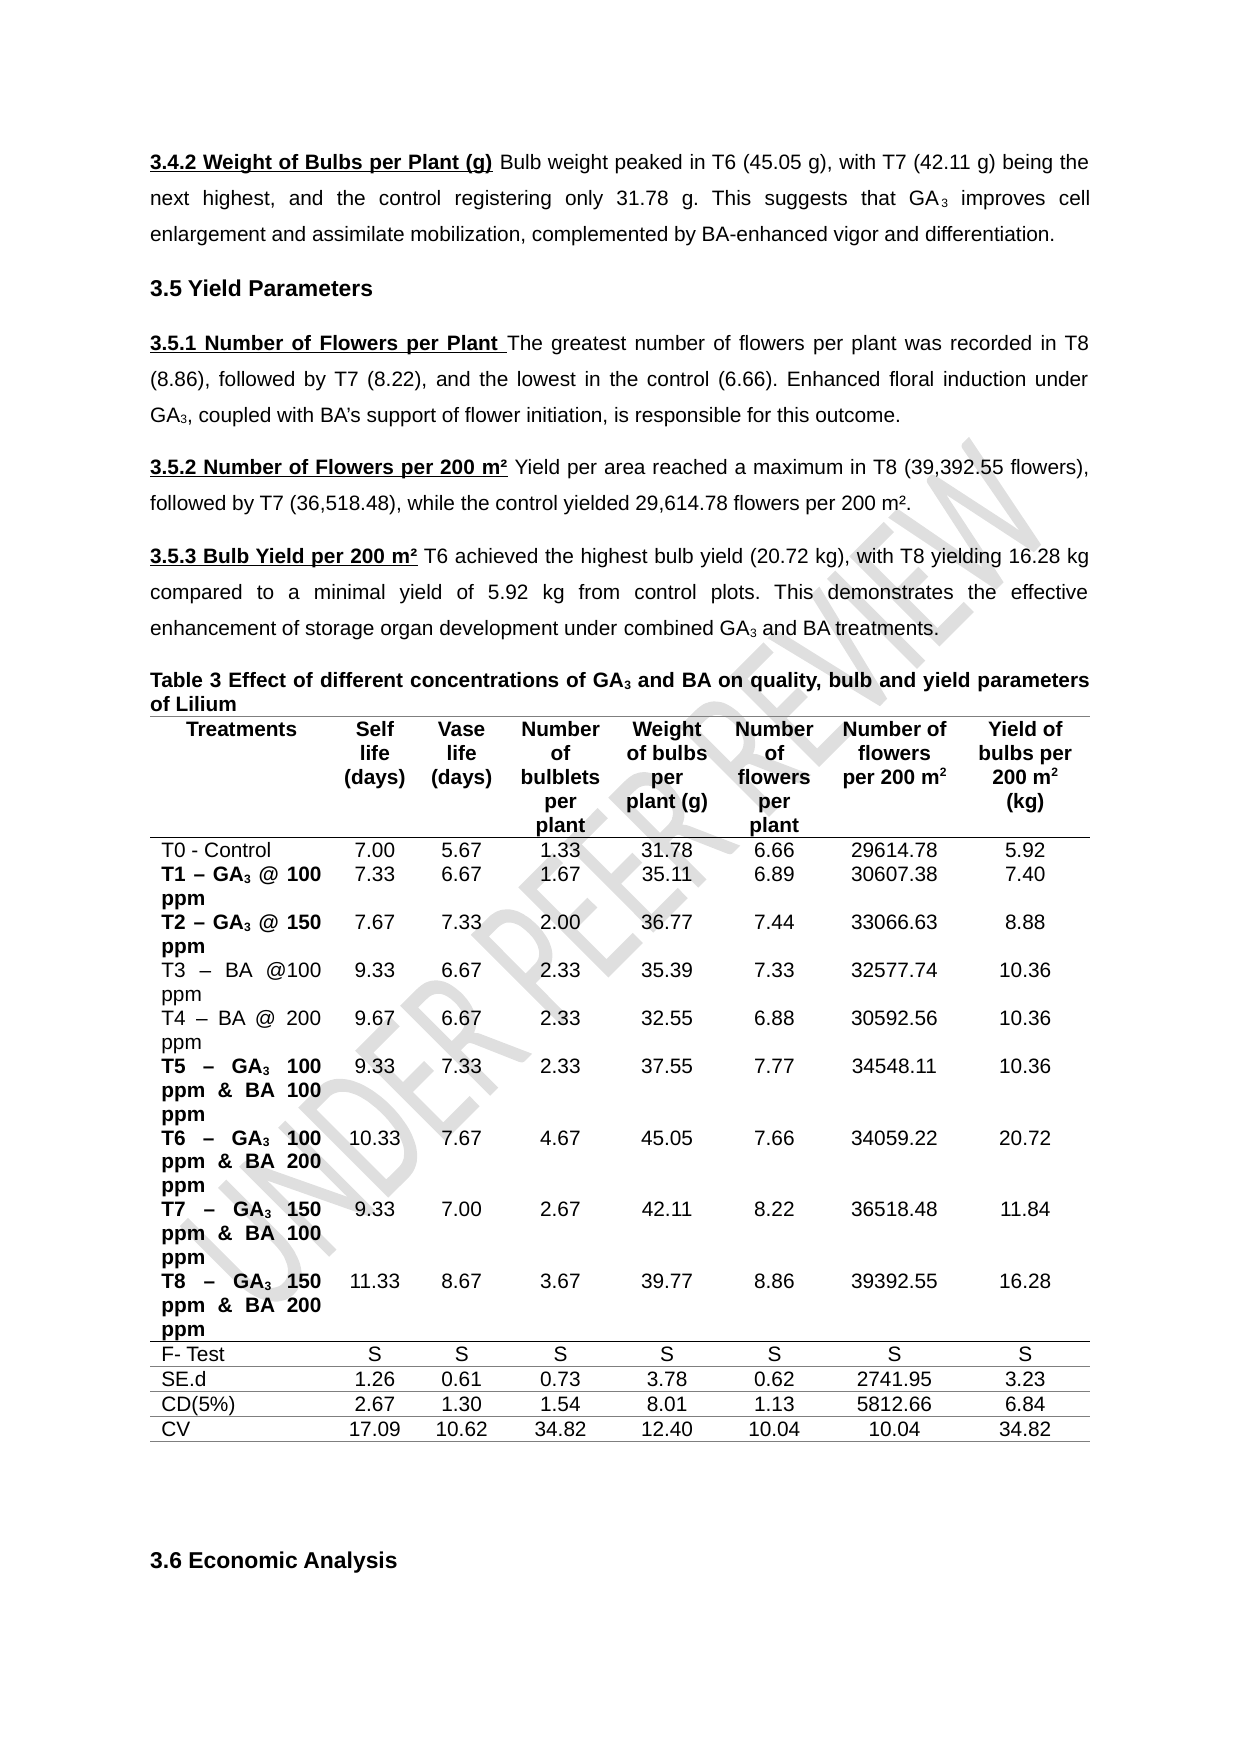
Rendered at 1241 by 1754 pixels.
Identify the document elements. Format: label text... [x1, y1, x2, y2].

table_cell 32577.74 [829, 958, 960, 1006]
table_cell 2.33 [506, 958, 614, 1006]
table_cell 8.86 [720, 1269, 829, 1341]
table_cell 7.00 [333, 838, 417, 862]
text 3.4.2 Weight of Bulbs per Plant (g) Bulb weight peaked in T6 (45.05 g), with T7 (42.11 g) being the next highest, and the control registering only 31.78 g. This suggests that GA3 improves cell enlargement and assimilate mobilization, complemented by BA-enhanced vigor and differentiation. [150, 150, 1090, 246]
table_cell 7.33 [417, 910, 506, 958]
table_cell 5812.66 [829, 1392, 960, 1416]
table_cell 2.00 [506, 910, 614, 958]
text 3.5 Yield Parameters [150, 274, 1090, 301]
table_cell 7.33 [333, 862, 417, 910]
table_cell 35.39 [614, 958, 719, 1006]
table_cell 10.36 [960, 958, 1090, 1006]
table_cell 1.67 [506, 862, 614, 910]
table_cell 34548.11 [829, 1054, 960, 1125]
table_cell 7.40 [960, 862, 1090, 910]
table_cell S [720, 1342, 829, 1366]
table_cell 7.67 [333, 910, 417, 958]
table_header Yield of bulbs per 200 m2 (kg) [960, 717, 1090, 837]
table_cell S [417, 1342, 506, 1366]
table_cell 42.11 [614, 1197, 719, 1269]
table_cell CV [150, 1417, 333, 1441]
table_cell 8.01 [614, 1392, 719, 1416]
table_cell CD(5%) [150, 1392, 333, 1416]
table_cell 1.33 [506, 838, 614, 862]
table_header Number of bulblets per plant [506, 717, 614, 837]
table_header Treatments [150, 717, 333, 837]
text 3.5.2 Number of Flowers per 200 m² Yield per area reached a maximum in T8 (39,392.55 flowers), followed by T7 (36,518.48), while the control yielded 29,614.78 flowers per 200 m². [150, 455, 1090, 515]
table_cell 30592.56 [829, 1006, 960, 1053]
table_cell 5.92 [960, 838, 1090, 862]
table_cell 17.09 [333, 1417, 417, 1441]
table_cell 39.77 [614, 1269, 719, 1341]
table_cell 0.62 [720, 1367, 829, 1391]
table_cell 10.04 [720, 1417, 829, 1441]
table_cell 29614.78 [829, 838, 960, 862]
table_cell S [829, 1342, 960, 1366]
table_cell T7 – GA3 150 ppm & BA 100 ppm [150, 1197, 333, 1269]
text Table 3 Effect of different concentrations of GA3 and BA on quality, bulb and yield parameters of Lilium [150, 668, 1090, 716]
table_cell 1.26 [333, 1367, 417, 1391]
table_cell 8.67 [417, 1269, 506, 1341]
table_cell 6.88 [720, 1006, 829, 1053]
table_header Weight of bulbs per plant (g) [614, 717, 719, 837]
table_cell 9.33 [333, 1197, 417, 1269]
table_cell 3.78 [614, 1367, 719, 1391]
table_cell T5 – GA3 100 ppm & BA 100 ppm [150, 1054, 333, 1125]
table_cell 45.05 [614, 1125, 719, 1197]
table_cell 7.77 [720, 1054, 829, 1125]
table_cell 2.33 [506, 1054, 614, 1125]
table_header Vase life (days) [417, 717, 506, 837]
table_cell T6 – GA3 100 ppm & BA 200 ppm [150, 1125, 333, 1197]
table_cell 1.30 [417, 1392, 506, 1416]
table_cell 3.23 [960, 1367, 1090, 1391]
table_cell 2.67 [506, 1197, 614, 1269]
table_cell 1.54 [506, 1392, 614, 1416]
table_cell 6.89 [720, 862, 829, 910]
table_cell SE.d [150, 1367, 333, 1391]
table_header Number of flowers per plant [720, 717, 829, 837]
table_header Self life (days) [333, 717, 417, 837]
table_cell 6.66 [720, 838, 829, 862]
table_cell 9.67 [333, 1006, 417, 1053]
table_cell T3 – BA @100 ppm [150, 958, 333, 1006]
table_cell 9.33 [333, 958, 417, 1006]
table_cell 30607.38 [829, 862, 960, 910]
table_cell 7.00 [417, 1197, 506, 1269]
table_cell S [614, 1342, 719, 1366]
table_cell 20.72 [960, 1125, 1090, 1197]
table_cell 0.73 [506, 1367, 614, 1391]
table_cell T1 – GA3 @ 100 ppm [150, 862, 333, 910]
table_cell 16.28 [960, 1269, 1090, 1341]
table_cell 2.33 [506, 1006, 614, 1053]
text 3.6 Economic Analysis [150, 1547, 1090, 1574]
table_cell 8.22 [720, 1197, 829, 1269]
table_cell 10.33 [333, 1125, 417, 1197]
table_cell 6.67 [417, 958, 506, 1006]
table_cell 8.88 [960, 910, 1090, 958]
table_cell T4 – BA @ 200 ppm [150, 1006, 333, 1053]
table_cell 10.36 [960, 1054, 1090, 1125]
text 3.5.1 Number of Flowers per Plant The greatest number of flowers per plant was recorded in T8 (8.86), followed by T7 (8.22), and the lowest in the control (6.66). Enhanced floral induction under GA3, coupled with BA’s support of flower initiation, is responsible for this outcome. [150, 331, 1090, 426]
table_cell 34.82 [506, 1417, 614, 1441]
table_cell 34.82 [960, 1417, 1090, 1441]
table_cell S [333, 1342, 417, 1366]
table_cell 12.40 [614, 1417, 719, 1441]
table_cell 6.67 [417, 1006, 506, 1053]
table_cell 10.36 [960, 1006, 1090, 1053]
table_cell S [506, 1342, 614, 1366]
table_cell 6.84 [960, 1392, 1090, 1416]
table_cell 39392.55 [829, 1269, 960, 1341]
table_cell 35.11 [614, 862, 719, 910]
table_cell S [960, 1342, 1090, 1366]
table_cell 2741.95 [829, 1367, 960, 1391]
text 3.5.3 Bulb Yield per 200 m² T6 achieved the highest bulb yield (20.72 kg), with T8 yielding 16.28 kg compared to a minimal yield of 5.92 kg from control plots. This demonstrates the effective enhancement of storage organ development under combined GA3 and BA treatments. [150, 544, 1090, 639]
table_cell 7.33 [417, 1054, 506, 1125]
table_cell 10.04 [829, 1417, 960, 1441]
table_cell 11.84 [960, 1197, 1090, 1269]
table_cell 10.62 [417, 1417, 506, 1441]
table_cell T8 – GA3 150 ppm & BA 200 ppm [150, 1269, 333, 1341]
table_cell 4.67 [506, 1125, 614, 1197]
table_cell T0 - Control [150, 838, 333, 862]
table_cell 37.55 [614, 1054, 719, 1125]
table_cell 2.67 [333, 1392, 417, 1416]
table_cell 36.77 [614, 910, 719, 958]
table_cell 31.78 [614, 838, 719, 862]
table_cell 7.33 [720, 958, 829, 1006]
table_cell 32.55 [614, 1006, 719, 1053]
table_cell 0.61 [417, 1367, 506, 1391]
table_cell 7.66 [720, 1125, 829, 1197]
table_cell 11.33 [333, 1269, 417, 1341]
table_cell 3.67 [506, 1269, 614, 1341]
table_cell 7.44 [720, 910, 829, 958]
table_cell 7.67 [417, 1125, 506, 1197]
table_header Number of flowers per 200 m2 [829, 717, 960, 837]
table_cell 6.67 [417, 862, 506, 910]
table_cell 33066.63 [829, 910, 960, 958]
table_cell 36518.48 [829, 1197, 960, 1269]
table_cell 9.33 [333, 1054, 417, 1125]
table_cell F- Test [150, 1342, 333, 1366]
table_cell 1.13 [720, 1392, 829, 1416]
table_cell 5.67 [417, 838, 506, 862]
table_cell 34059.22 [829, 1125, 960, 1197]
table_cell T2 – GA3 @ 150 ppm [150, 910, 333, 958]
